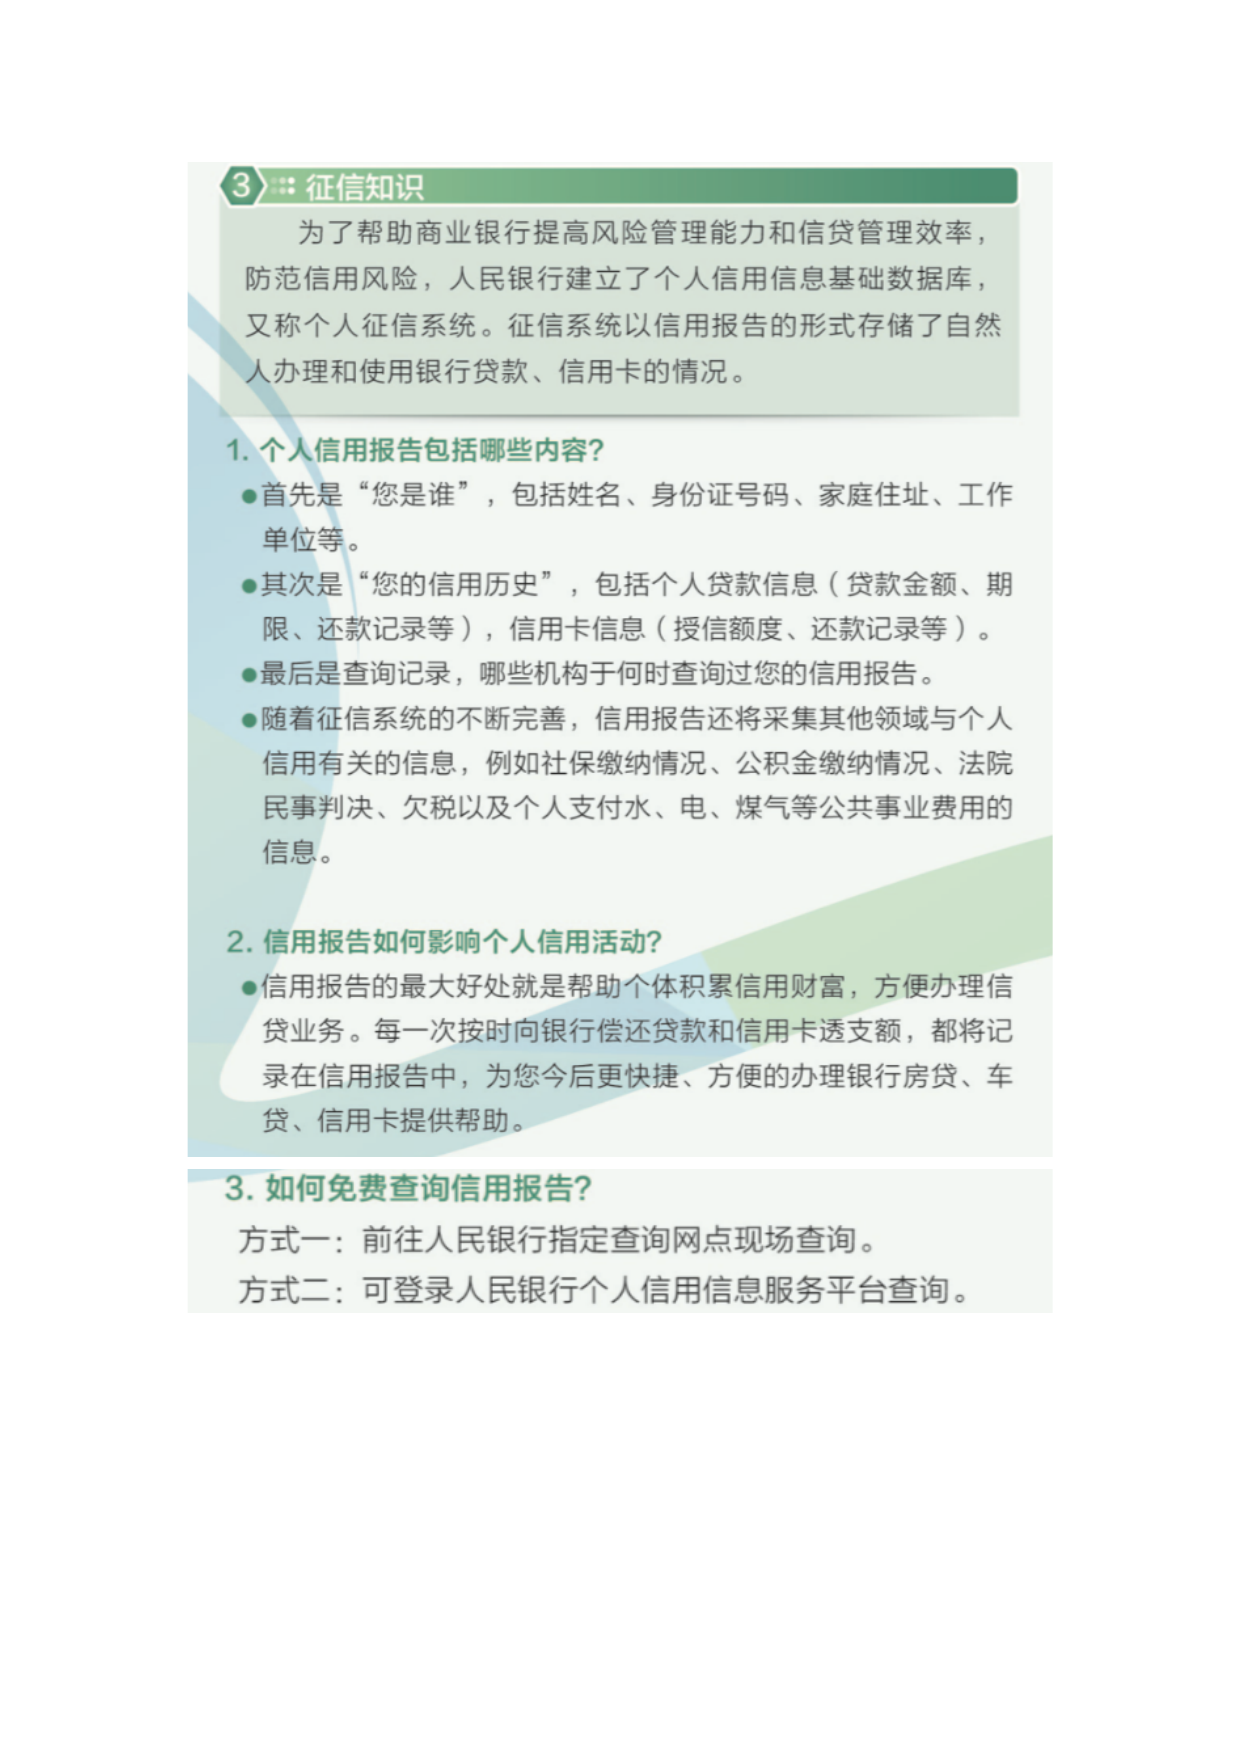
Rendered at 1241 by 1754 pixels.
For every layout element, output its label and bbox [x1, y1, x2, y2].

picture [187, 1169, 1053, 1313]
picture [187, 162, 1053, 1157]
